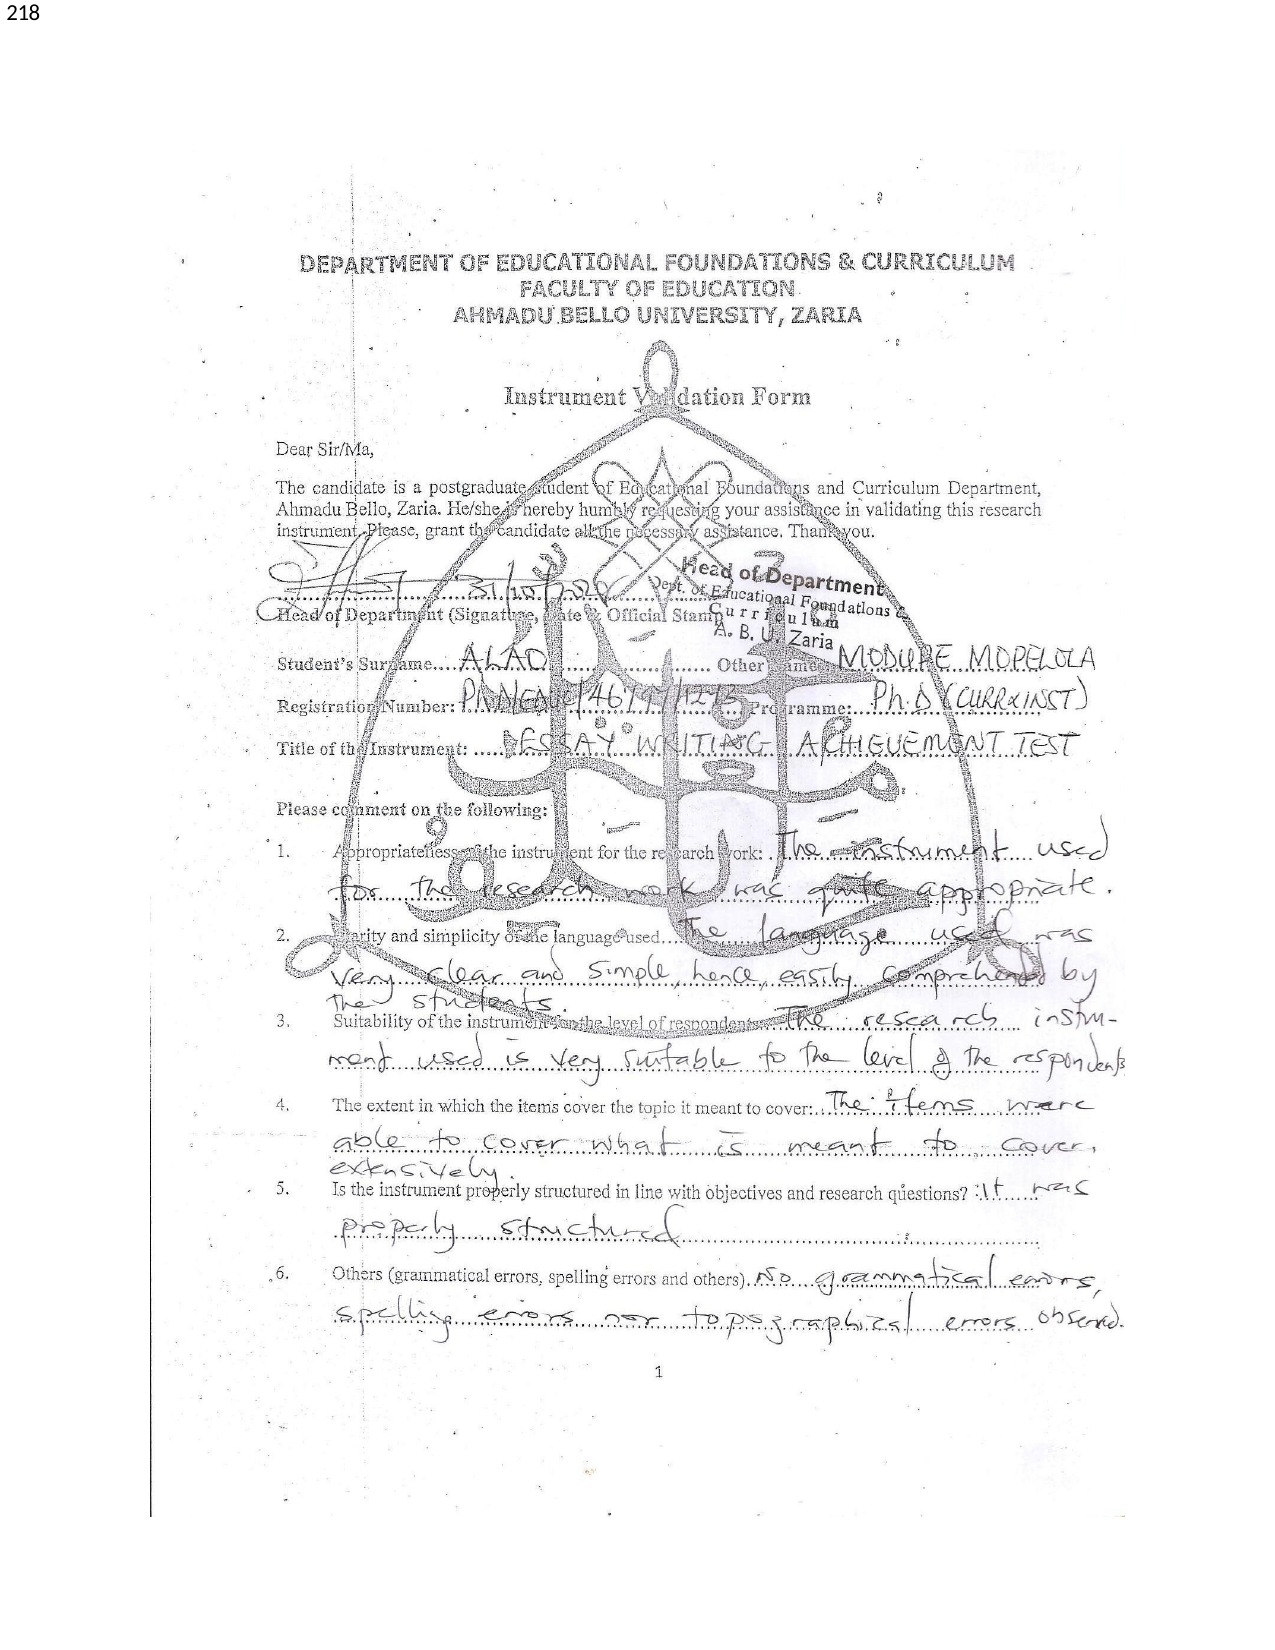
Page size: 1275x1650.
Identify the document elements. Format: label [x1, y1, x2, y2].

picture [150, 150, 1125, 1517]
